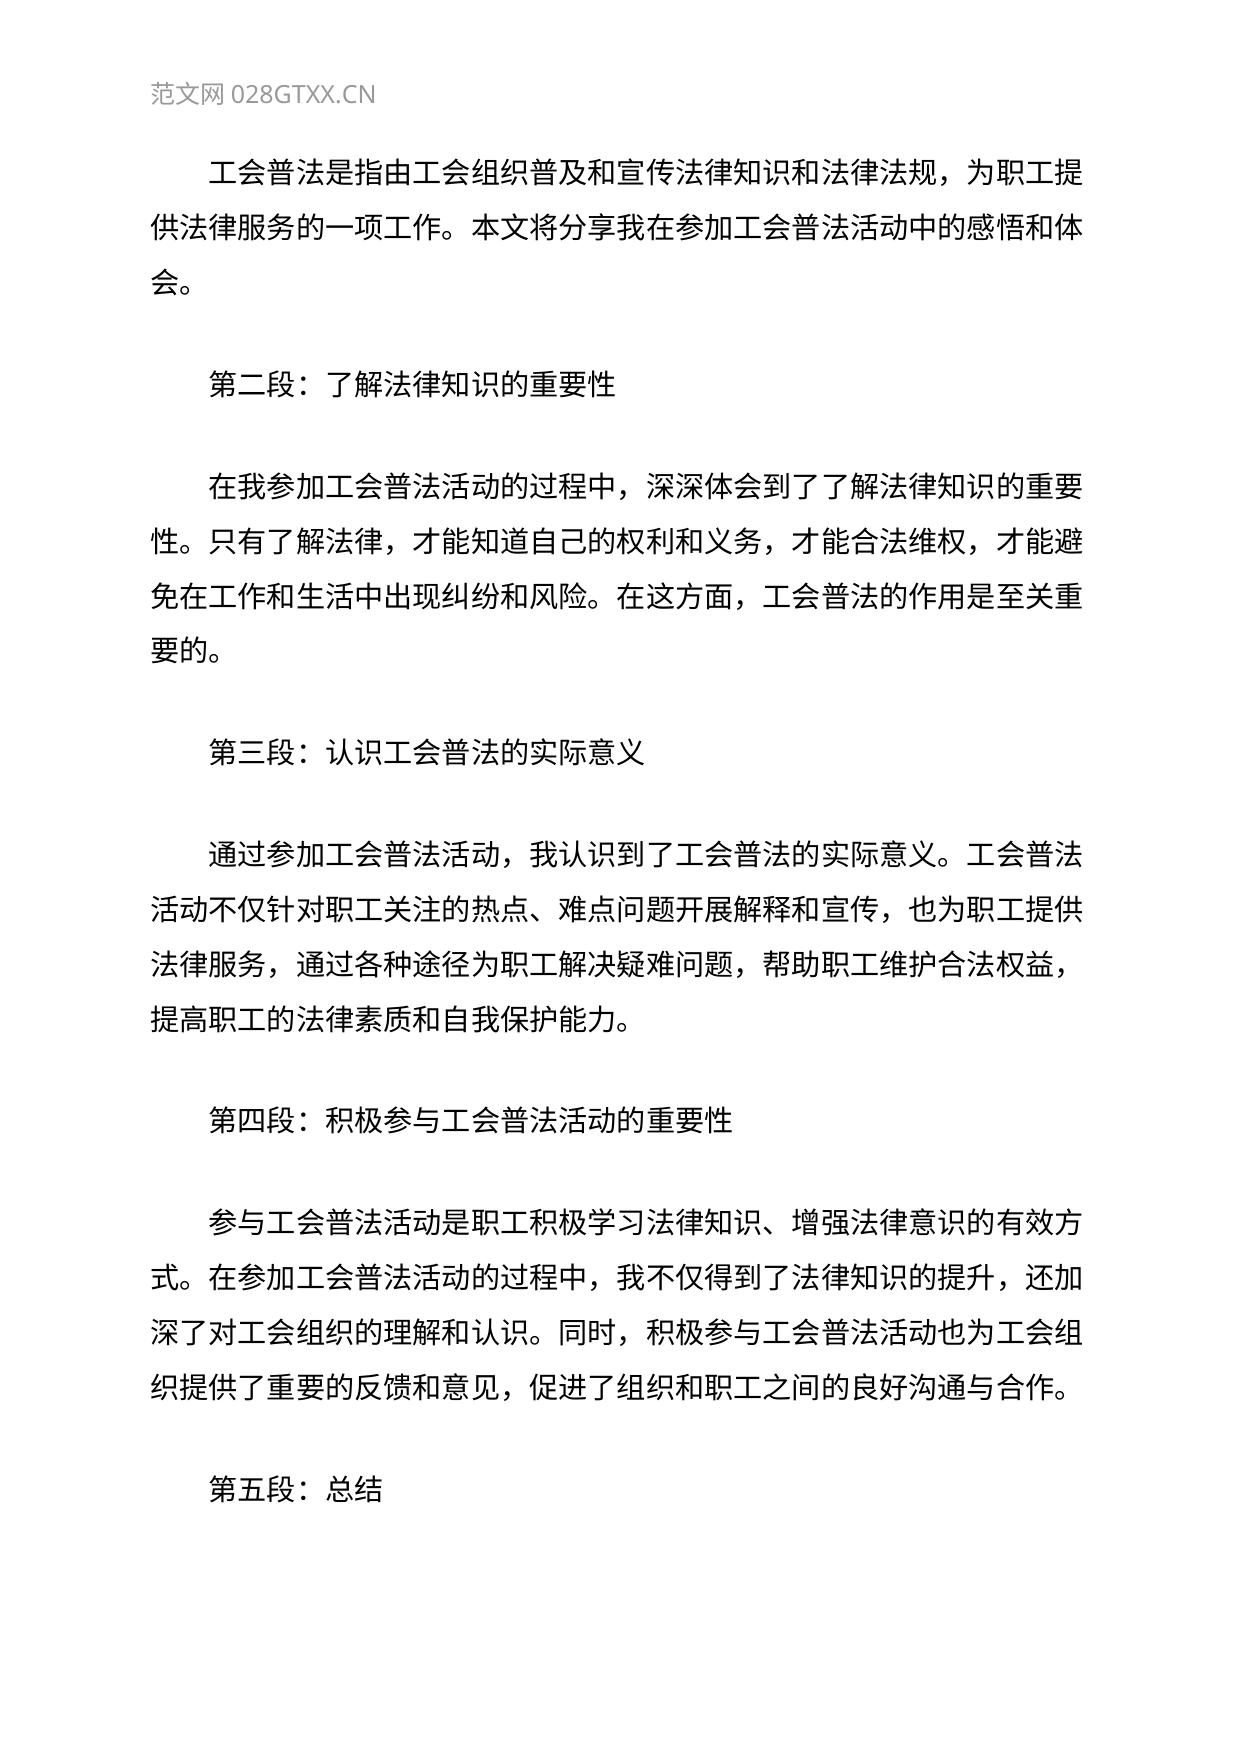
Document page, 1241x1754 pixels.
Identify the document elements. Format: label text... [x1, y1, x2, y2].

text 参与工会普法活动是职工积极学习法律知识、增强法律意识的有效方式。在参加工会普法活动的过程中，我不仅得到了法律知识的提升，还加深了对工会组织的理解和认识。同时，积极参与工会普法活动也为工会组织提供了重要的反馈和意见，促进了组织和职工之间的良好沟通与合作。 [150, 1200, 1090, 1407]
text 第四段：积极参与工会普法活动的重要性 [150, 1098, 1090, 1140]
text 第三段：认识工会普法的实际意义 [150, 730, 1090, 772]
text 第五段：总结 [150, 1466, 1090, 1508]
text 在我参加工会普法活动的过程中，深深体会到了了解法律知识的重要性。只有了解法律，才能知道自己的权利和义务，才能合法维权，才能避免在工作和生活中出现纠纷和风险。在这方面，工会普法的作用是至关重要的。 [150, 463, 1090, 670]
text 通过参加工会普法活动，我认识到了工会普法的实际意义。工会普法活动不仅针对职工关注的热点、难点问题开展解释和宣传，也为职工提供法律服务，通过各种途径为职工解决疑难问题，帮助职工维护合法权益，提高职工的法律素质和自我保护能力。 [150, 832, 1090, 1038]
text 工会普法是指由工会组织普及和宣传法律知识和法律法规，为职工提供法律服务的一项工作。本文将分享我在参加工会普法活动中的感悟和体会。 [150, 150, 1090, 302]
text 第二段：了解法律知识的重要性 [150, 362, 1090, 404]
